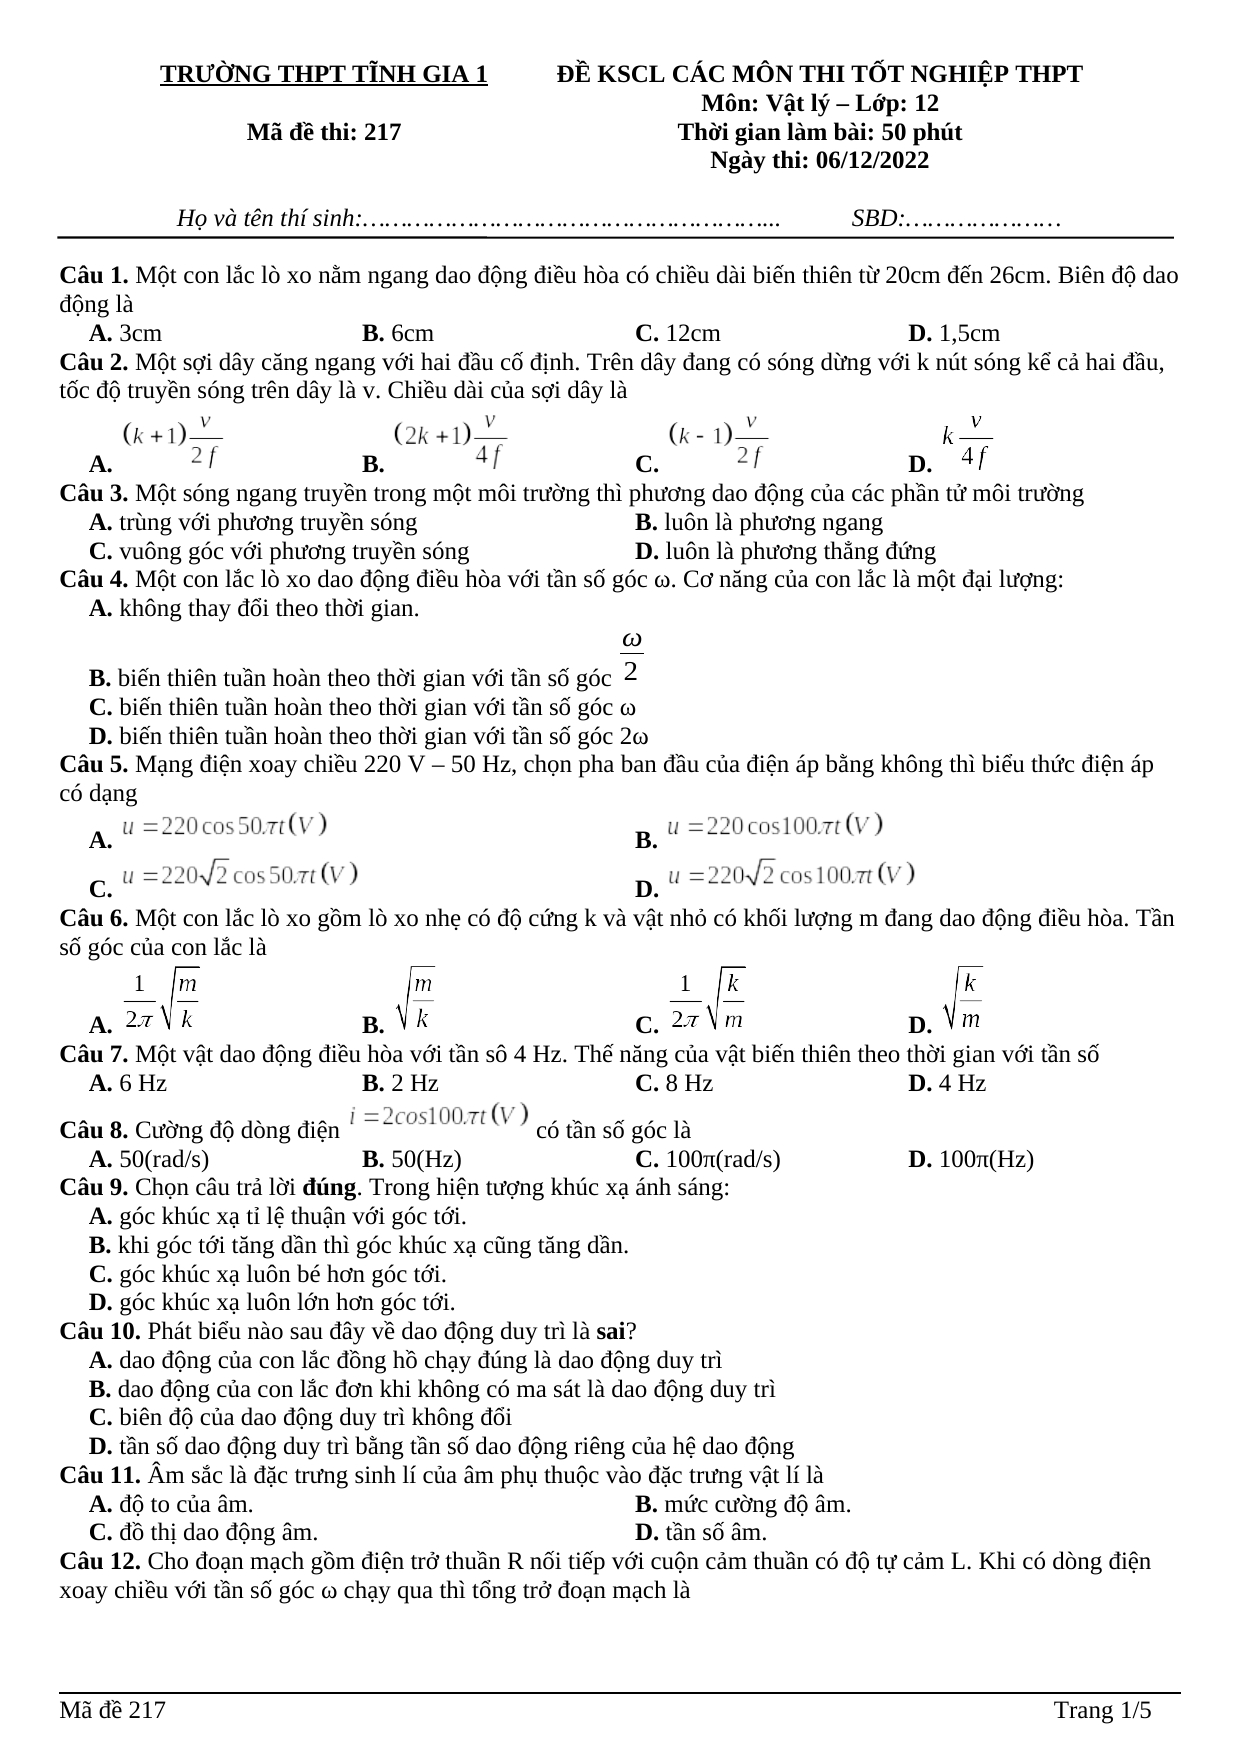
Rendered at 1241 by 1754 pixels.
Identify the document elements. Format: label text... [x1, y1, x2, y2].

text A. 3cm B. 6cm C. 12cm D. 1,5cm [59, 318, 1181, 347]
text D. góc khúc xạ luôn lớn hơn góc tới. [59, 1287, 1181, 1316]
text Câu 11. Âm sắc là đặc trưng sinh lí của âm phụ thuộc vào đặc trưng vật lí là [59, 1460, 1181, 1489]
text B. dao động của con lắc đơn khi không có ma sát là dao động duy trì [59, 1374, 1181, 1402]
text C. biến thiên tuần hoàn theo thời gian với tần số góc ω [59, 692, 1181, 721]
text C. biên độ của dao động duy trì không đổi [59, 1402, 1181, 1431]
text A. dao động của con lắc đồng hồ chạy đúng là dao động duy trì [59, 1345, 1181, 1374]
table_header TRƯỜNG THPT TĨNH GIA 1 Mã đề thi: 217 [127, 59, 522, 174]
text B. khi góc tới tăng dần thì góc khúc xạ cũng tăng dần. [59, 1230, 1181, 1259]
text D. tần số dao động duy trì bằng tần số dao động riêng của hệ dao động [59, 1431, 1181, 1460]
text A. 6 Hz B. 2 Hz C. 8 Hz D. 4 Hz [59, 1068, 1181, 1097]
text A. góc khúc xạ tỉ lệ thuận với góc tới. [59, 1201, 1181, 1230]
text Câu 4. Một con lắc lò xo dao động điều hòa với tần số góc ω. Cơ năng của con lắc là một đại lượng: [59, 564, 1181, 593]
text A. B. [59, 807, 1181, 854]
text Câu 3. Một sóng ngang truyền trong một môi trường thì phương dao động của các phần tử môi trường [59, 478, 1181, 507]
text B. biến thiên tuần hoàn theo thời gian với tần số góc [59, 622, 1181, 692]
text Câu 7. Một vật dao động điều hòa với tần sô 4 Hz. Thế năng của vật biến thiên theo thời gian với tần số [59, 1039, 1181, 1068]
text A. B. C. D. [59, 961, 1181, 1039]
text C. vuông góc với phương truyền sóng D. luôn là phương thẳng đứng [59, 536, 1181, 564]
text A. 50(rad/s) B. 50(Hz) C. 100π(rad/s) D. 100π(Hz) [59, 1144, 1181, 1172]
text A. B. C. D. [59, 404, 1181, 478]
table_header ĐỀ KSCL CÁC MÔN THI TỐT NGHIỆP THPT Môn: Vật lý – Lớp: 12 Thời gian làm bài: 50 phút Ngày thi: 06/12/2022 [522, 59, 1118, 174]
text C. đồ thị dao động âm. D. tần số âm. [59, 1517, 1181, 1546]
text Câu 6. Một con lắc lò xo gồm lò xo nhẹ có độ cứng k và vật nhỏ có khối lượng m đang dao động điều hòa. Tần số góc của con lắc là [59, 903, 1181, 961]
text A. trùng với phương truyền sóng B. luôn là phương ngang [59, 507, 1181, 536]
text Câu 5. Mạng điện xoay chiều 220 V – 50 Hz, chọn pha ban đầu của điện áp bằng không thì biểu thức điện áp có dạng [59, 749, 1181, 807]
text C. góc khúc xạ luôn bé hơn góc tới. [59, 1259, 1181, 1287]
text D. biến thiên tuần hoàn theo thời gian với tần số góc 2ω [59, 721, 1181, 749]
text Câu 8. Cường độ dòng điện có tần số góc là [59, 1097, 1181, 1144]
text C. D. [59, 854, 1181, 903]
text Câu 1. Một con lắc lò xo nằm ngang dao động điều hòa có chiều dài biến thiên từ 20cm đến 26cm. Biên độ dao động là [59, 260, 1181, 318]
text Câu 12. Cho đoạn mạch gồm điện trở thuần R nối tiếp với cuộn cảm thuần có độ tự cảm L. Khi có dòng điện xoay chiều với tần số góc ω chạy qua thì tổng trở đoạn mạch là [59, 1546, 1181, 1604]
text Câu 2. Một sợi dây căng ngang với hai đầu cố định. Trên dây đang có sóng dừng với k nút sóng kể cả hai đầu, tốc độ truyền sóng trên dây là v. Chiều dài của sợi dây là [59, 347, 1181, 404]
text Câu 9. Chọn câu trả lời đúng. Trong hiện tượng khúc xạ ánh sáng: [59, 1172, 1181, 1201]
text Câu 10. Phát biểu nào sau đây về dao động duy trì là sai? [59, 1316, 1181, 1345]
text A. không thay đổi theo thời gian. [59, 593, 1181, 622]
text Họ và tên thí sinh:………………………………………………... SBD:………………… [59, 203, 1181, 232]
text A. độ to của âm. B. mức cường độ âm. [59, 1489, 1181, 1517]
